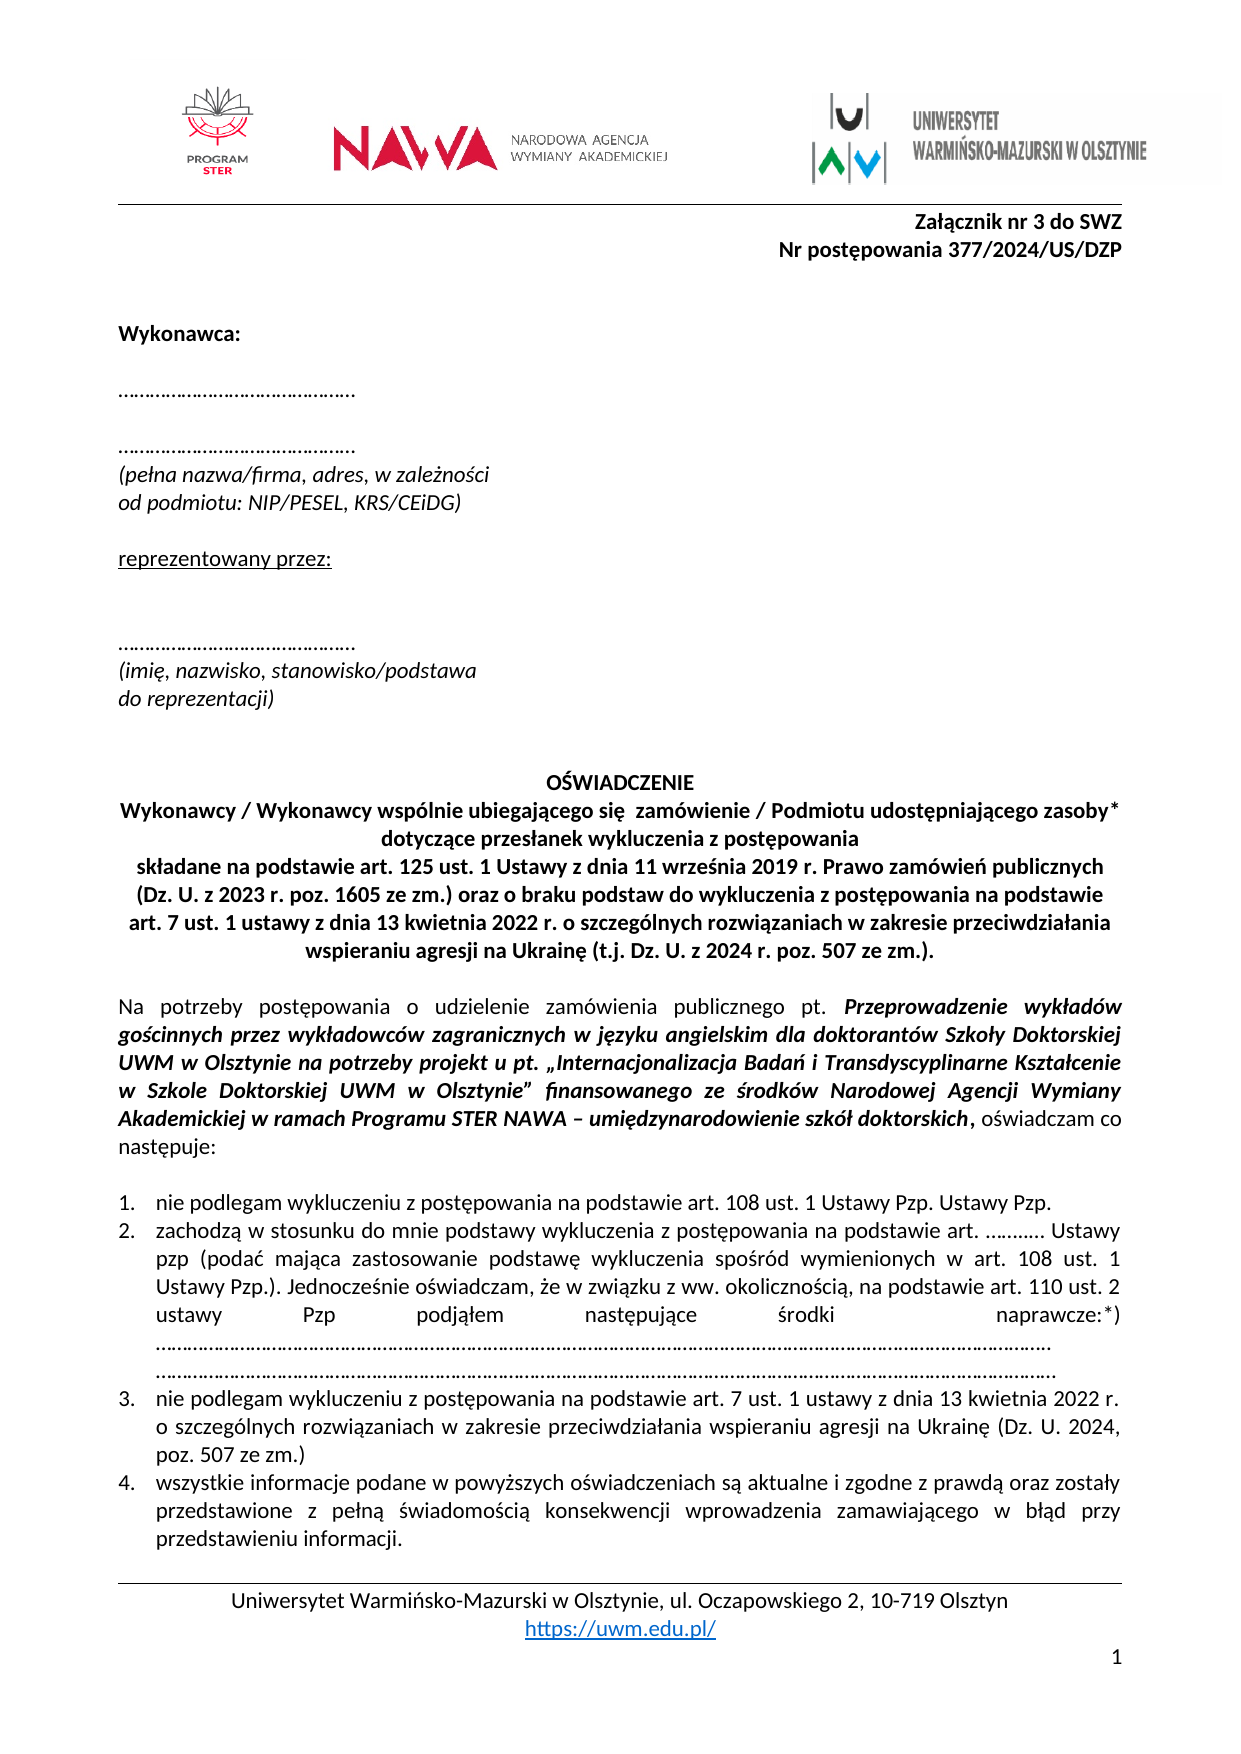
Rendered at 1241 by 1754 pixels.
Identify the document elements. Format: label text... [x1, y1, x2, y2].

list zachodzą w stosunku do mnie podstawy wykluczenia z postępowania na podstawie art. ……..… Ustawy pzp (podać mająca zastosowanie podstawę wykluczenia spośród wymienionych w art. 108 ust. 1 Ustawy Pzp.). Jednocześnie oświadczam, że w związku z ww. okolicznością, na podstawie art. 110 ust. 2 ustawy Pzp podjąłem następujące środki naprawcze:*) …………………………………………………………………………………………………………………………………………………….. [118, 1216, 1122, 1356]
text dotyczące przesłanek wykluczenia z postępowania [118, 824, 1122, 852]
picture [812, 93, 1222, 185]
text ……………………………………… [118, 376, 502, 404]
text ……………………………………… [118, 628, 502, 656]
text reprezentowany przez: [118, 544, 1122, 572]
text Wykonawca: [118, 319, 1122, 348]
text (pełna nazwa/firma, adres, w zależności od podmiotu: NIP/PESEL, KRS/CEiDG) [118, 460, 502, 516]
text ……………………………………………………………………………………………………………………………………………………… [156, 1356, 1122, 1384]
text Na potrzeby postępowania o udzielenie zamówienia publicznego pt. Przeprowadzenie wykładów gościnnych przez wykładowców zagranicznych w języku angielskim dla doktorantów Szkoły Doktorskiej UWM w Olsztynie na potrzeby projekt u pt. „Internacjonalizacja Badań i Transdyscyplinarne Kształcenie w Szkole Doktorskiej UWM w Olsztynie” finansowanego ze środków Narodowej Agencji Wymiany Akademickiej w ramach Programu STER NAWA – umiędzynarodowienie szkół doktorskich, oświadczam co następuje: [118, 1104, 1122, 1160]
text (imię, nazwisko, stanowisko/podstawa do reprezentacji) [118, 656, 502, 712]
text składane na podstawie art. 125 ust. 1 Ustawy z dnia 11 września 2019 r. Prawo zamówień publicznych (Dz. U. z 2023 r. poz. 1605 ze zm.) oraz o braku podstaw do wykluczenia z postępowania na podstawie art. 7 ust. 1 ustawy z dnia 13 kwietnia 2022 r. o szczególnych rozwiązaniach w zakresie przeciwdziałania wspieraniu agresji na Ukrainę (t.j. Dz. U. z 2024 r. poz. 507 ze zm.). [118, 852, 1122, 964]
text OŚWIADCZENIE [118, 768, 1122, 796]
text Wykonawcy / Wykonawcy wspólnie ubiegającego się zamówienie / Podmiotu udostępniającego zasoby* [118, 796, 1122, 824]
text Nr postępowania 377/2024/US/DZP [118, 236, 1122, 263]
list nie podlegam wykluczeniu z postępowania na podstawie art. 108 ust. 1 Ustawy Pzp. Ustawy Pzp. [118, 1188, 1122, 1216]
picture [128, 59, 694, 204]
list nie podlegam wykluczeniu z postępowania na podstawie art. 7 ust. 1 ustawy z dnia 13 kwietnia 2022 r. o szczególnych rozwiązaniach w zakresie przeciwdziałania wspieraniu agresji na Ukrainę (Dz. U. 2024, poz. 507 ze zm.) [118, 1384, 1122, 1468]
list wszystkie informacje podane w powyższych oświadczeniach są aktualne i zgodne z prawdą oraz zostały przedstawione z pełną świadomością konsekwencji wprowadzenia zamawiającego w błąd przy przedstawieniu informacji. [118, 1468, 1122, 1552]
text ……………………………………… [118, 432, 502, 460]
text Załącznik nr 3 do SWZ [118, 205, 1122, 236]
